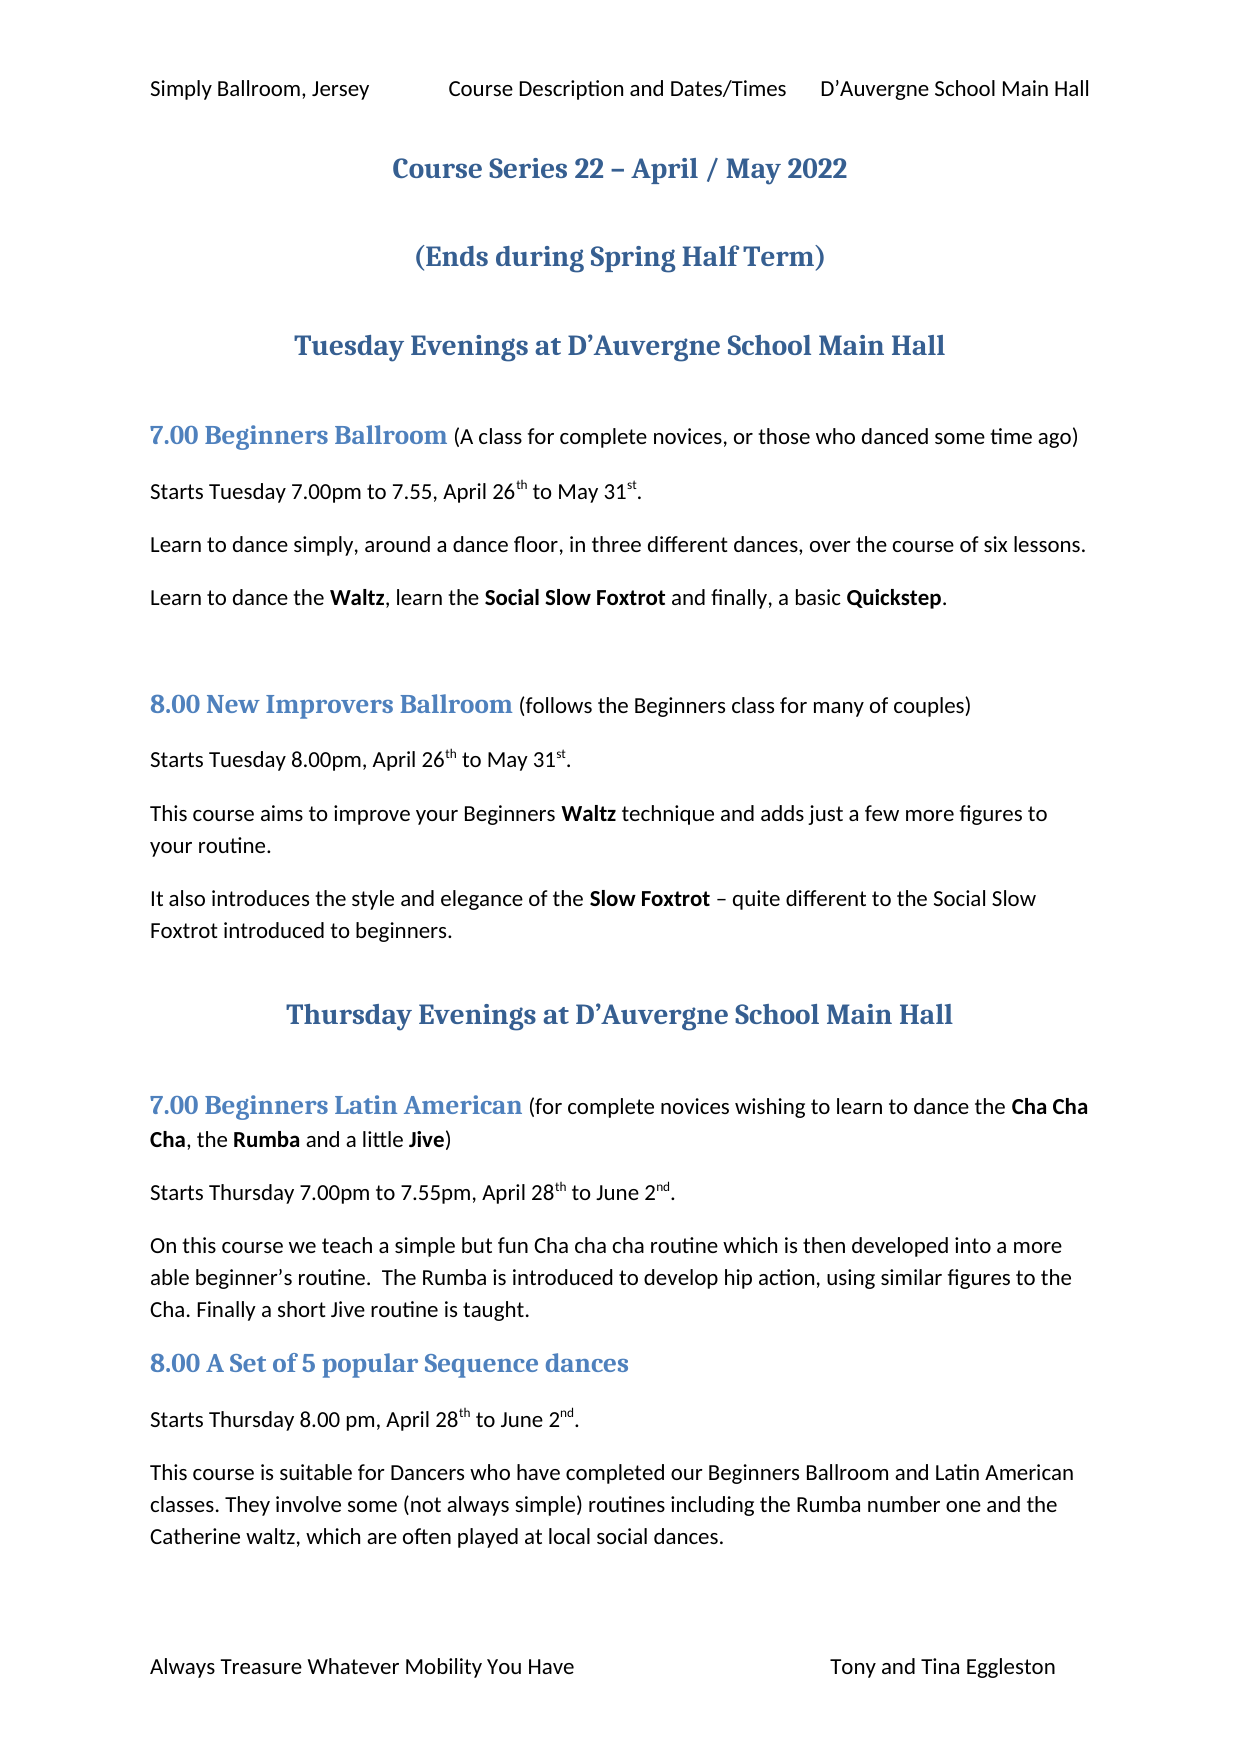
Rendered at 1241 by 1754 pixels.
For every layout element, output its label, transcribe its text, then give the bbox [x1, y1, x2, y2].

subtitle (Ends during Spring Half Term) [150, 240, 1090, 274]
text Learn to dance simply, around a dance floor, in three different dances, over the course of six lessons. [150, 530, 1090, 558]
subtitle Course Series 22 – April / May 2022 [150, 152, 1090, 185]
text This course aims to improve your Beginners Waltz technique and adds just a few more figures to your routine. [150, 799, 1090, 859]
text 7.00 Beginners Latin American (for complete novices wishing to learn to dance the Cha Cha Cha, the Rumba and a little Jive) [150, 1090, 1090, 1153]
text Starts Tuesday 7.00pm to 7.55, April 26th to May 31st. [150, 477, 1090, 505]
text This course is suitable for Dancers who have completed our Beginners Ballroom and Latin American classes. They involve some (not always simple) routines including the Rumba number one and the Catherine waltz, which are often played at local social dances. [150, 1458, 1090, 1551]
subtitle Thursday Evenings at D’Auvergne School Main Hall [150, 998, 1090, 1032]
text Learn to dance the Waltz, learn the Social Slow Foxtrot and finally, a basic Quickstep. [150, 583, 1090, 611]
text Starts Thursday 7.00pm to 7.55pm, April 28th to June 2nd. [150, 1178, 1090, 1206]
text It also introduces the style and elegance of the Slow Foxtrot – quite different to the Social Slow Foxtrot introduced to beginners. [150, 884, 1090, 944]
text 8.00 New Improvers Ballroom (follows the Beginners class for many of couples) [150, 689, 1090, 720]
text Starts Tuesday 8.00pm, April 26th to May 31st. [150, 746, 1090, 774]
text Starts Thursday 8.00 pm, April 28th to June 2nd. [150, 1405, 1090, 1433]
text 8.00 A Set of 5 popular Sequence dances [150, 1348, 1090, 1380]
subtitle Tuesday Evenings at D’Auvergne School Main Hall [150, 329, 1090, 362]
text 7.00 Beginners Ballroom (A class for complete novices, or those who danced some time ago) [150, 420, 1090, 452]
text On this course we teach a simple but fun Cha cha cha routine which is then developed into a more able beginner’s routine. The Rumba is introduced to develop hip action, using similar figures to the Cha. Finally a short Jive routine is taught. [150, 1231, 1090, 1323]
